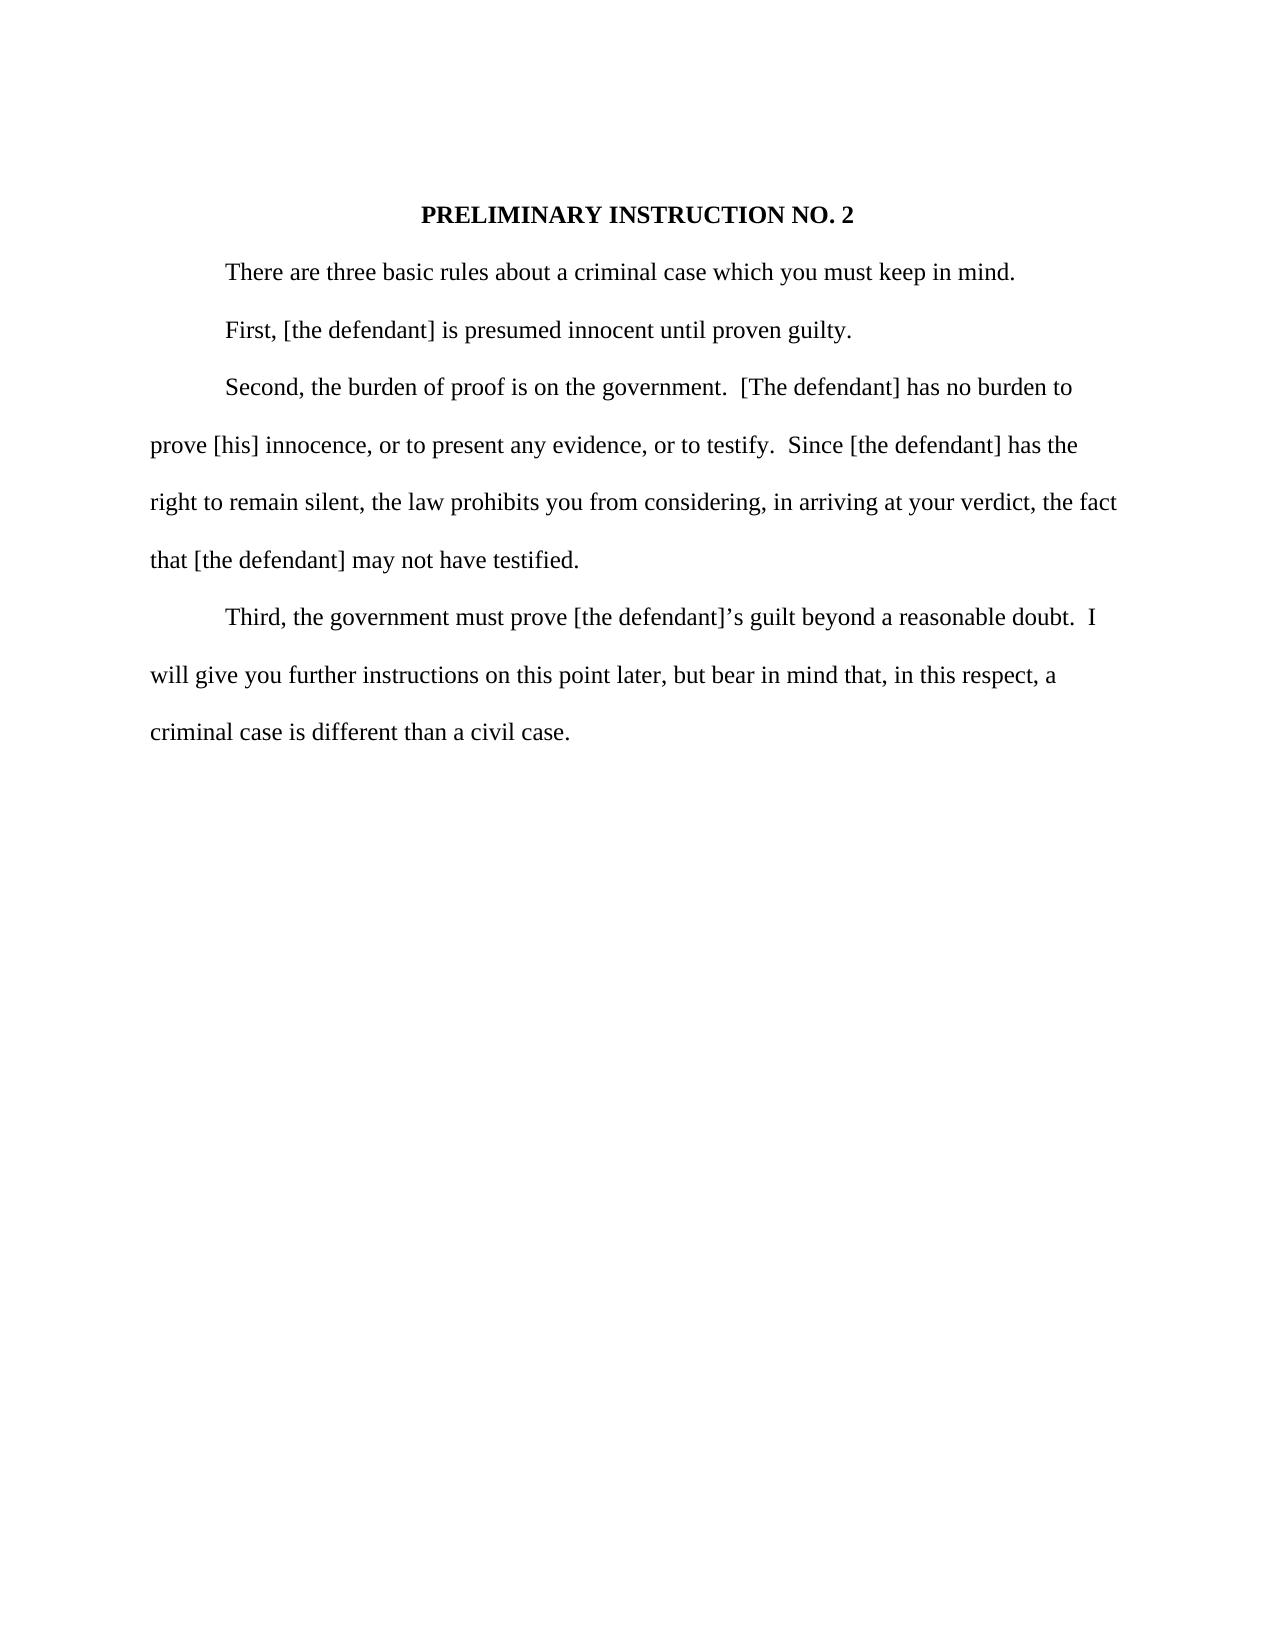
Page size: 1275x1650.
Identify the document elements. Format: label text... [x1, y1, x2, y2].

text PRELIMINARY INSTRUCTION NO. 2 [150, 200, 1125, 229]
text First, [the defendant] is presumed innocent until proven guilty. [150, 315, 1125, 344]
text Second, the burden of proof is on the government. [The defendant] has no burden to prove [his] innocence, or to present any evidence, or to testify. Since [the defendant] has the right to remain silent, the law prohibits you from considering, in arriving at your verdict, the fact that [the defendant] may not have testified. [150, 372, 1125, 574]
text There are three basic rules about a criminal case which you must keep in mind. [150, 257, 1125, 286]
text Third, the government must prove [the defendant]’s guilt beyond a reasonable doubt. I will give you further instructions on this point later, but bear in mind that, in this respect, a criminal case is different than a civil case. [150, 602, 1125, 746]
